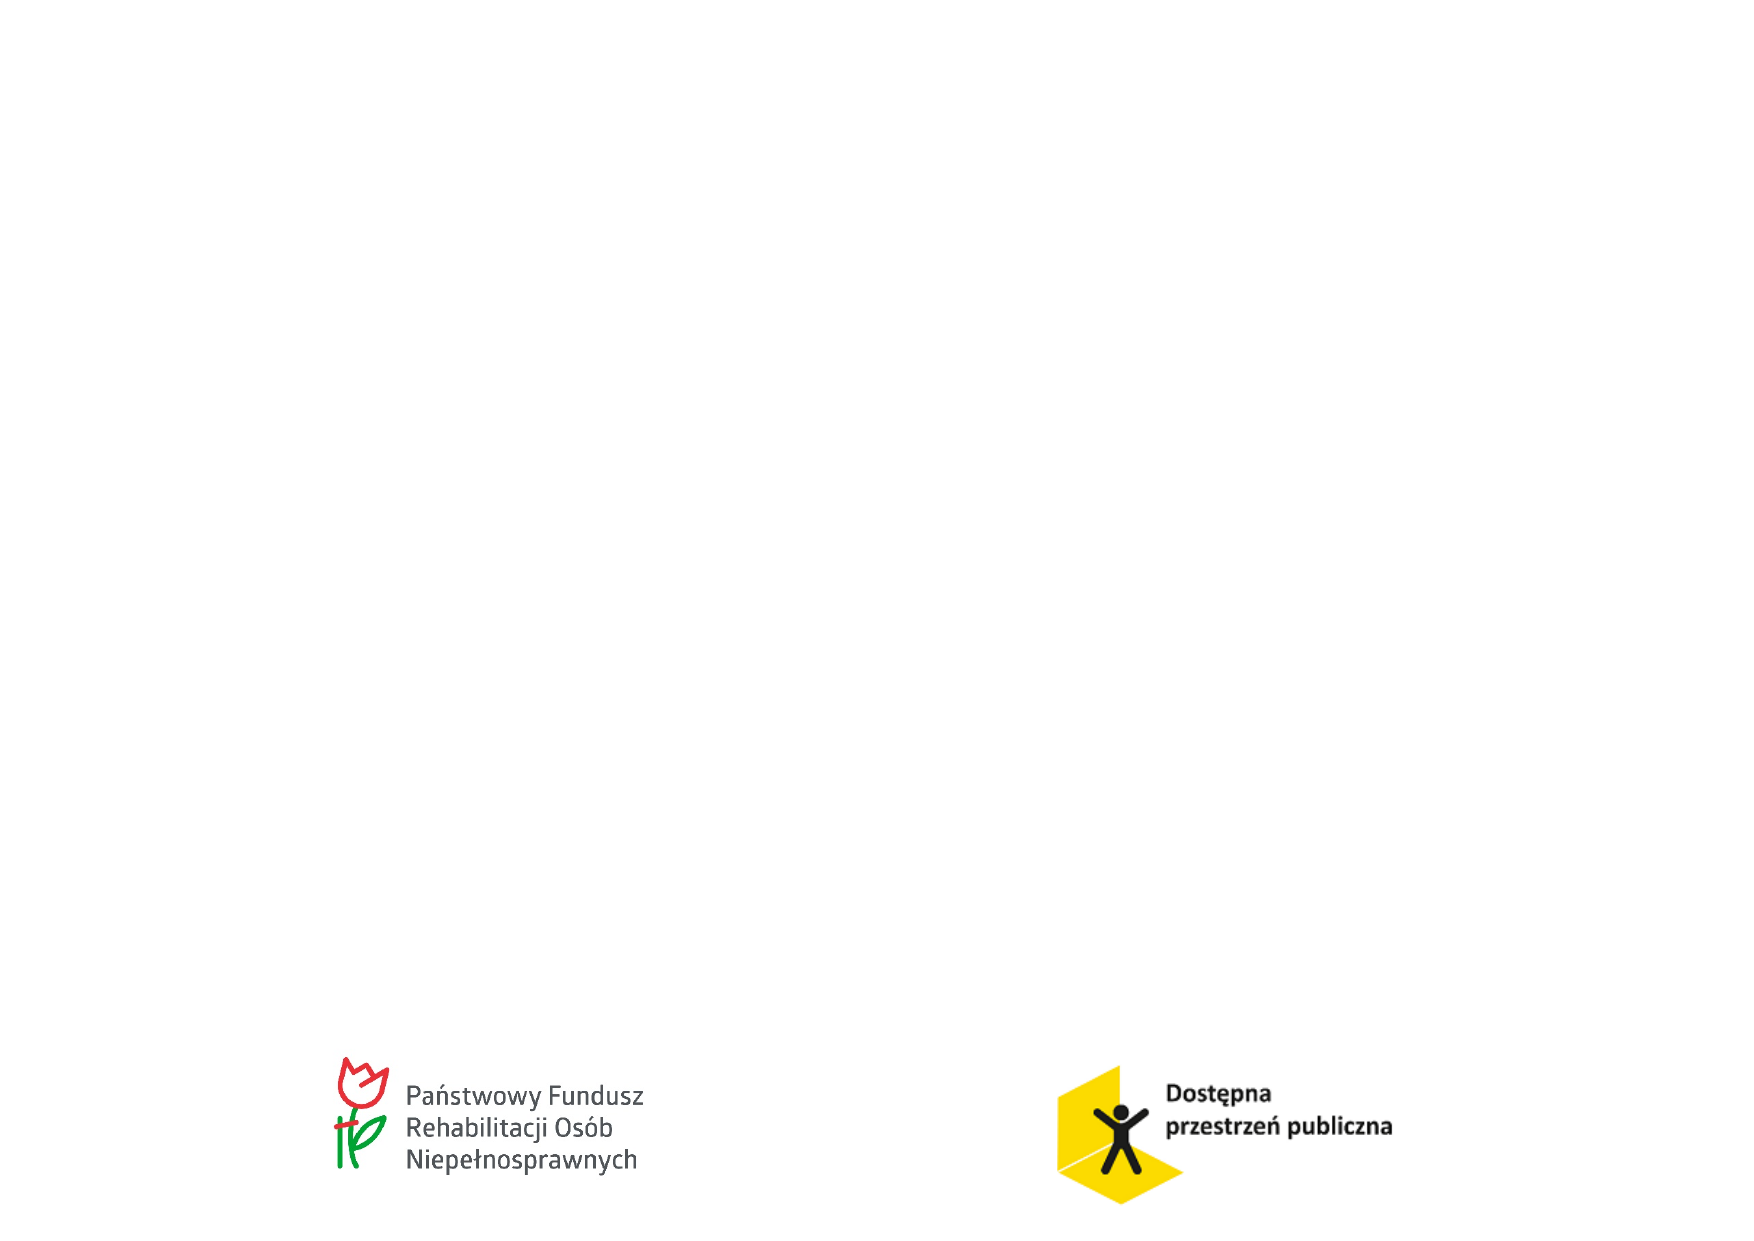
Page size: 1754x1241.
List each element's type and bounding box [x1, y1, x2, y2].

picture [1056, 1064, 1395, 1207]
picture [278, 1005, 698, 1227]
